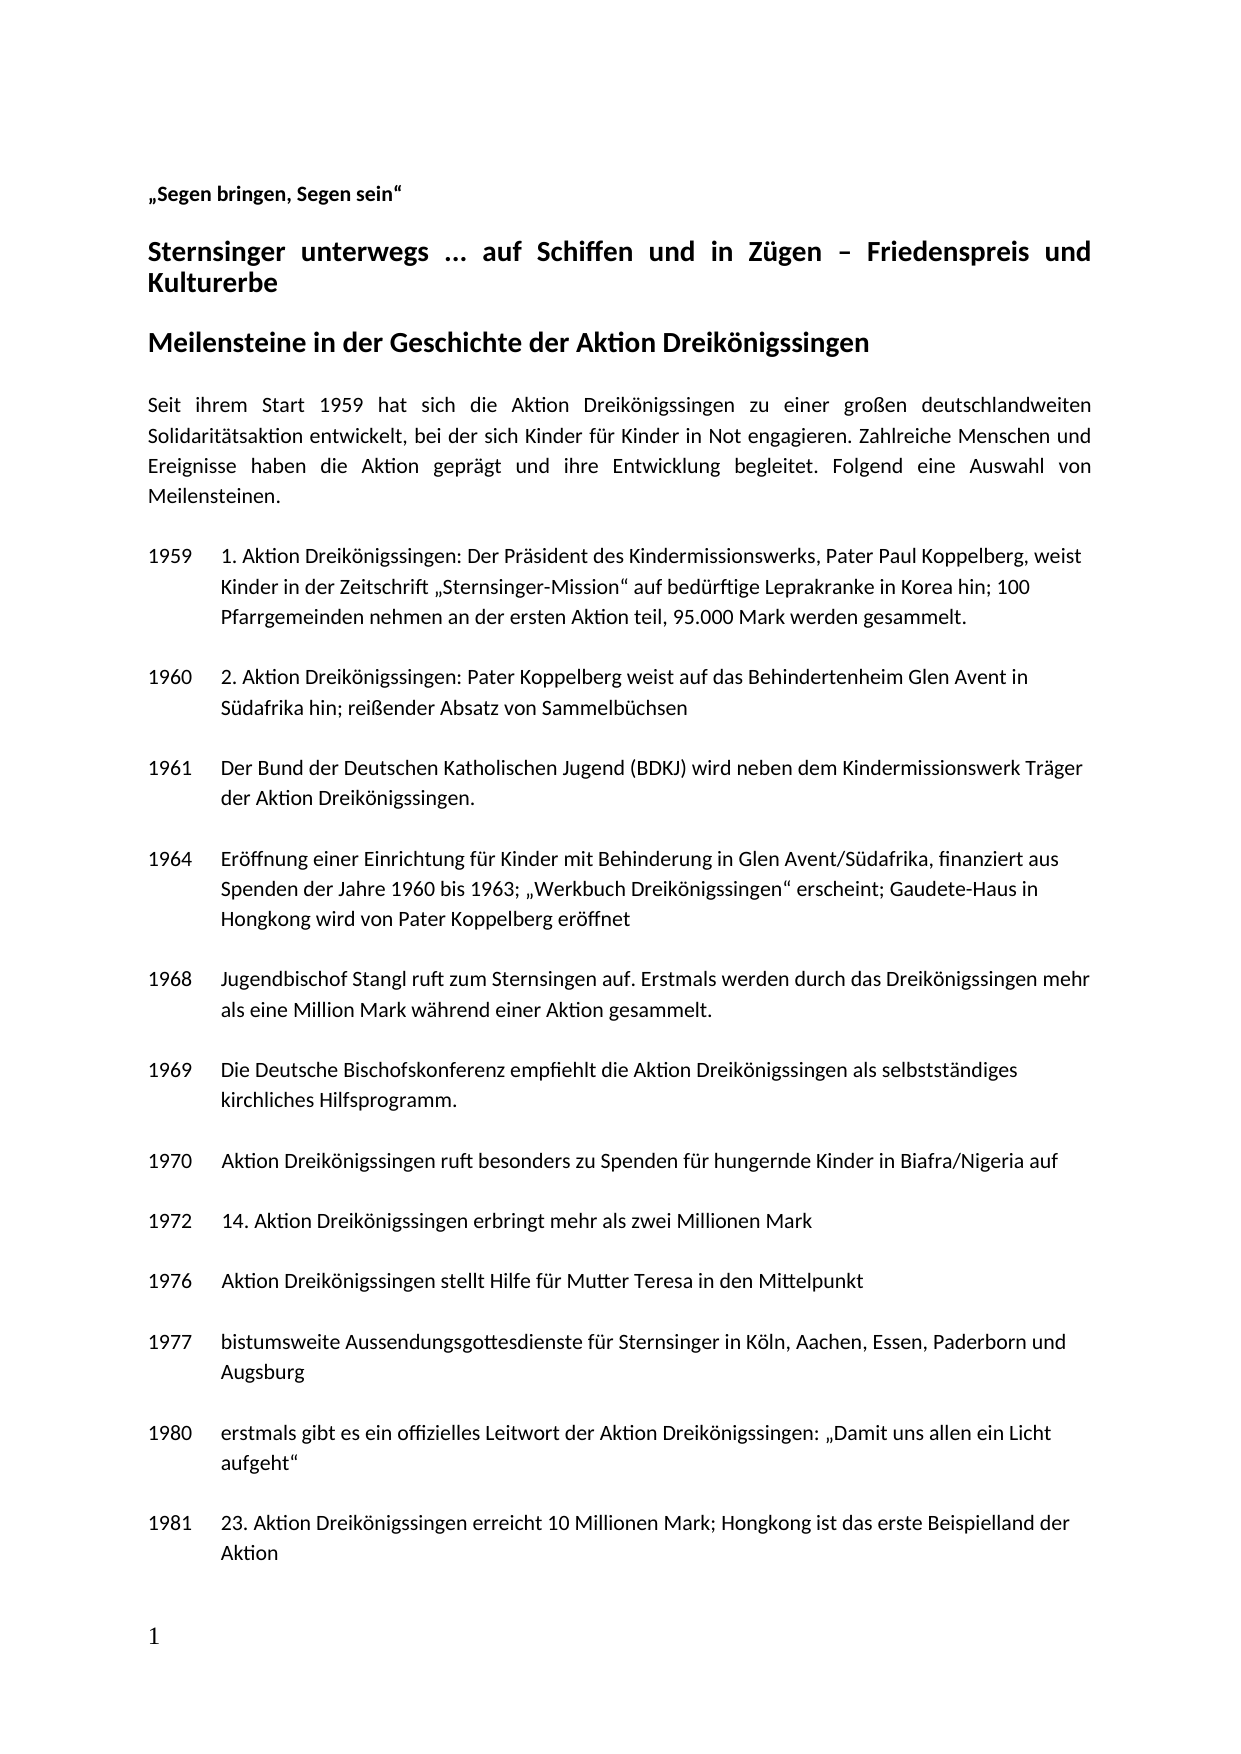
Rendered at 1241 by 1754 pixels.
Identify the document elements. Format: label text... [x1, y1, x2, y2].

text 1959 1. Aktion Dreikönigssingen: Der Präsident des Kindermissionswerks, Pater Paul Koppelberg, weist Kinder in der Zeitschrift „Sternsinger-Mission“ auf bedürftige Leprakranke in Korea hin; 100 Pfarrgemeinden nehmen an der ersten Aktion teil, 95.000 Mark werden gesammelt. [148, 540, 1092, 630]
text 1980 erstmals gibt es ein offizielles Leitwort der Aktion Dreikönigssingen: „Damit uns allen ein Licht aufgeht“ [148, 1416, 1092, 1476]
text 1968 Jugendbischof Stangl ruft zum Sternsingen auf. Erstmals werden durch das Dreikönigssingen mehr als eine Million Mark während einer Aktion gesammelt. [148, 963, 1092, 1023]
text 1964 Eröffnung einer Einrichtung für Kinder mit Behinderung in Glen Avent/Südafrika, finanziert aus Spenden der Jahre 1960 bis 1963; „Werkbuch Dreikönigssingen“ erscheint; Gaudete-Haus in Hongkong wird von Pater Koppelberg eröffnet [148, 842, 1092, 932]
text 1960 2. Aktion Dreikönigssingen: Pater Koppelberg weist auf das Behindertenheim Glen Avent in Südafrika hin; reißender Absatz von Sammelbüchsen [148, 661, 1092, 721]
text 1969 Die Deutsche Bischofskonferenz empfiehlt die Aktion Dreikönigssingen als selbstständiges kirchliches Hilfsprogramm. [148, 1053, 1092, 1114]
text 1976 Aktion Dreikönigssingen stellt Hilfe für Mutter Teresa in den Mittelpunkt [148, 1265, 1092, 1295]
text Seit ihrem Start 1959 hat sich die Aktion Dreikönigssingen zu einer großen deutschlandweiten Solidaritätsaktion entwickelt, bei der sich Kinder für Kinder in Not engagieren. Zahlreiche Menschen und Ereignisse haben die Aktion geprägt und ihre Entwicklung begleitet. Folgend eine Auswahl von Meilensteinen. [148, 389, 1092, 509]
text Meilensteine in der Geschichte der Aktion Dreikönigssingen [148, 328, 1092, 358]
text 1981 23. Aktion Dreikönigssingen erreicht 10 Millionen Mark; Hongkong ist das erste Beispielland der Aktion [148, 1506, 1092, 1567]
text Sternsinger unterwegs ... auf Schiffen und in Zügen – Friedenspreis und Kulturerbe [148, 238, 1092, 298]
text 1972 14. Aktion Dreikönigssingen erbringt mehr als zwei Millionen Mark [148, 1204, 1092, 1234]
text 1977 bistumsweite Aussendungsgottesdienste für Sternsinger in Köln, Aachen, Essen, Paderborn und Augsburg [148, 1325, 1092, 1386]
text 1961 Der Bund der Deutschen Katholischen Jugend (BDKJ) wird neben dem Kindermissionswerk Träger der Aktion Dreikönigssingen. [148, 751, 1092, 812]
text „Segen bringen, Segen sein“ [148, 177, 1092, 207]
text 1970 Aktion Dreikönigssingen ruft besonders zu Spenden für hungernde Kinder in Biafra/Nigeria auf [148, 1144, 1092, 1174]
